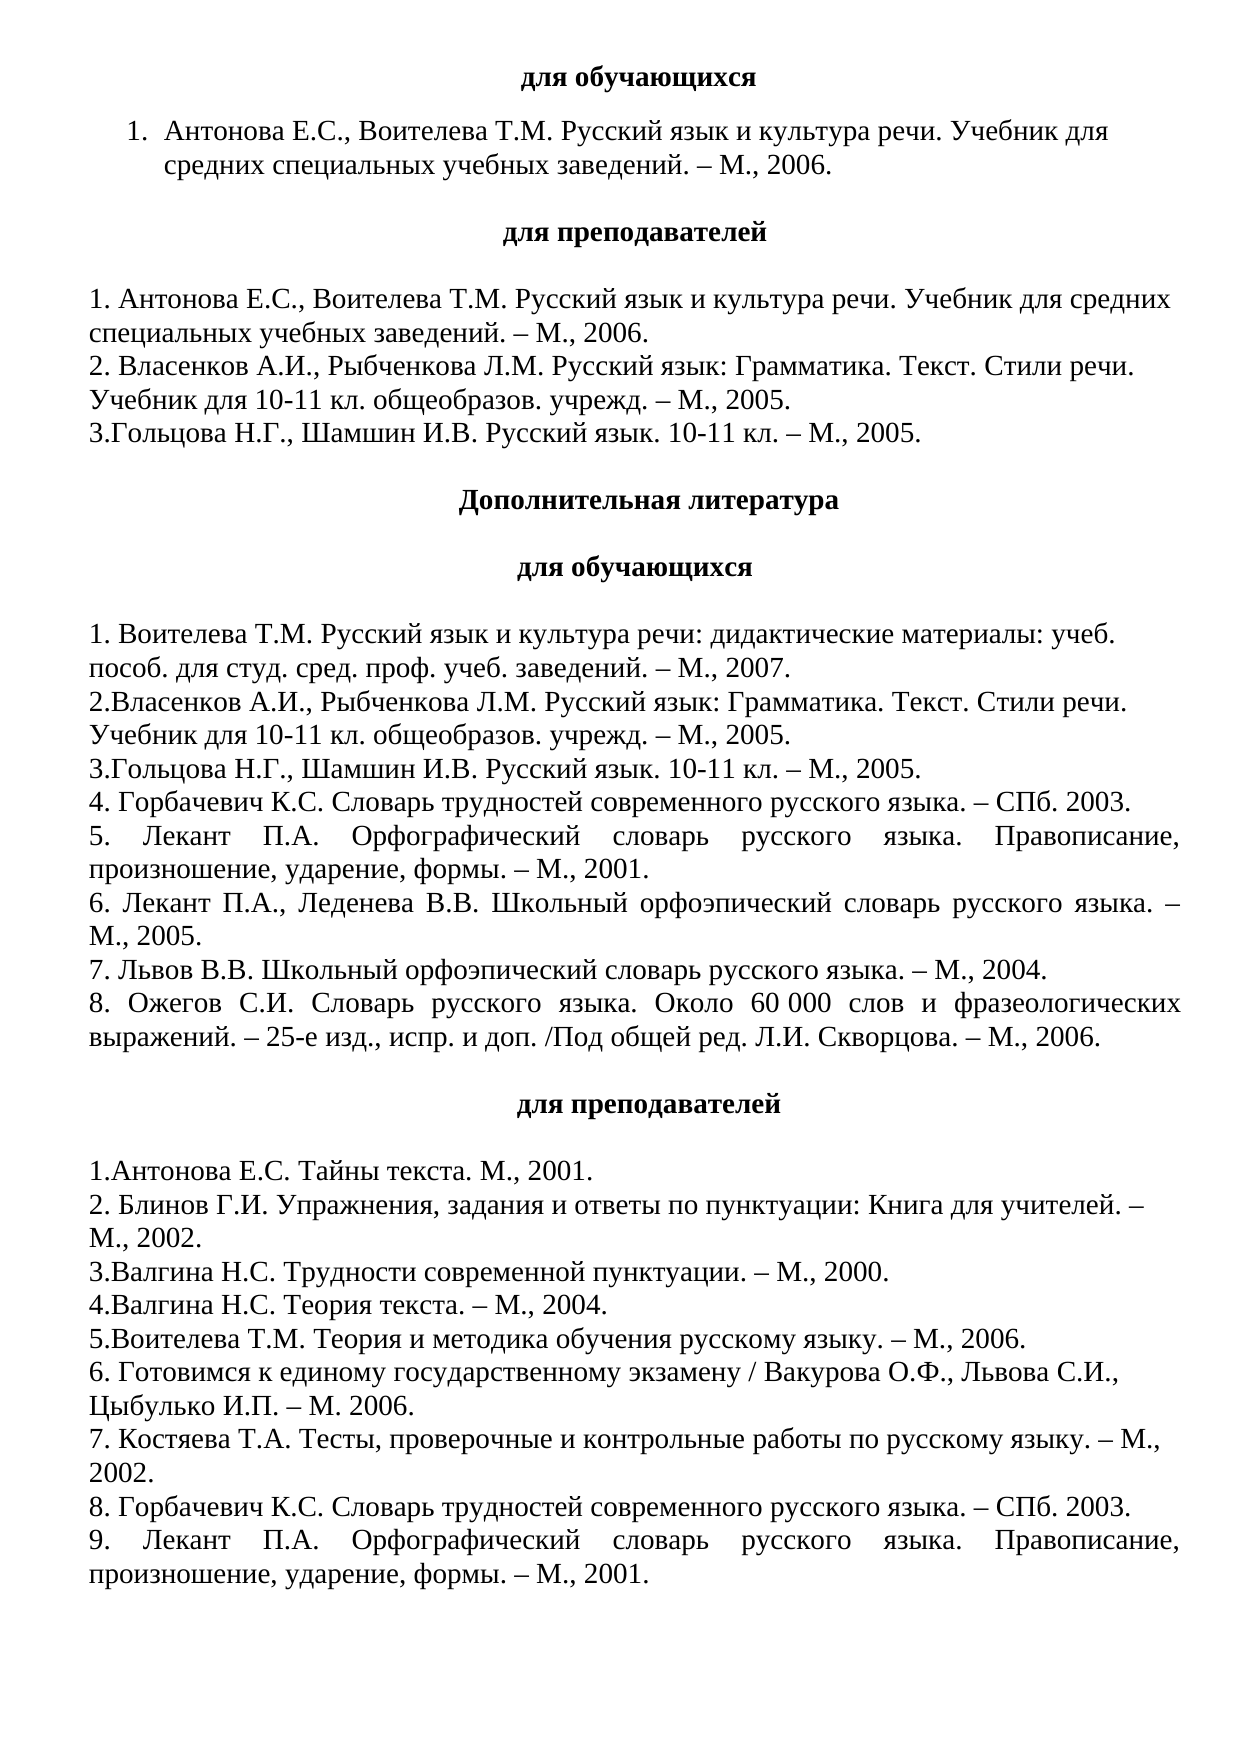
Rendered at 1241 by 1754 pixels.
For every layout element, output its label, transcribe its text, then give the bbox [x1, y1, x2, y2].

text 5.Воителева Т.М. Теория и методика обучения русскому языку. – М., 2006. [89, 1321, 1181, 1354]
text для обучающихся [89, 549, 1181, 583]
text 2. Блинов Г.И. Упражнения, задания и ответы по пунктуации: Книга для учителей. – М., 2002. [89, 1187, 1181, 1254]
text для обучающихся [89, 59, 1181, 93]
text Дополнительная литература [89, 482, 1209, 516]
list Антонова Е.С., Воителева Т.М. Русский язык и культура речи. Учебник для средних специальных учебных заведений. – М., 2006. [126, 113, 1181, 181]
text 5. Лекант П.А. Орфографический словарь русского языка. Правописание, произношение, ударение, формы. – М., 2001. [89, 818, 1181, 885]
text 1. Воителева Т.М. Русский язык и культура речи: дидактические материалы: учеб. пособ. для студ. сред. проф. учеб. заведений. – М., 2007. [89, 617, 1181, 684]
text 7. Костяева Т.А. Тесты, проверочные и контрольные работы по русскому языку. – М., 2002. [89, 1422, 1181, 1489]
text 8. Горбачевич К.С. Словарь трудностей современного русского языка. – СПб. 2003. [89, 1489, 1181, 1522]
text 4. Горбачевич К.С. Словарь трудностей современного русского языка. – СПб. 2003. [89, 784, 1181, 818]
text для преподавателей [89, 214, 1181, 248]
text 8. Ожегов С.И. Словарь русского языка. Около 60 000 слов и фразеологических выражений. – 25-е изд., испр. и доп. /Под общей ред. Л.И. Скворцова. – М., 2006. [89, 986, 1181, 1053]
text 3.Гольцова Н.Г., Шамшин И.В. Русский язык. 10-11 кл. – М., 2005. [89, 415, 1181, 449]
text 6. Готовимся к единому государственному экзамену / Вакурова О.Ф., Львова С.И., Цыбулько И.П. – М. 2006. [89, 1354, 1181, 1422]
text 1. Антонова Е.С., Воителева Т.М. Русский язык и культура речи. Учебник для средних специальных учебных заведений. – М., 2006. [89, 281, 1181, 348]
text для преподавателей [89, 1086, 1209, 1120]
text 4.Валгина Н.С. Теория текста. – М., 2004. [89, 1287, 1181, 1321]
text 9. Лекант П.А. Орфографический словарь русского языка. Правописание, произношение, ударение, формы. – М., 2001. [89, 1522, 1181, 1589]
text 2.Власенков А.И., Рыбченкова Л.М. Русский язык: Грамматика. Текст. Стили речи. Учебник для 10-11 кл. общеобразов. учрежд. – М., 2005. [89, 684, 1181, 751]
text 3.Гольцова Н.Г., Шамшин И.В. Русский язык. 10-11 кл. – М., 2005. [89, 751, 1181, 784]
text 7. Львов В.В. Школьный орфоэпический словарь русского языка. – М., 2004. [89, 952, 1181, 986]
text 1.Антонова Е.С. Тайны текста. М., 2001. [89, 1153, 1181, 1187]
text 3.Валгина Н.С. Трудности современной пунктуации. – М., 2000. [89, 1254, 1181, 1287]
text 2. Власенков А.И., Рыбченкова Л.М. Русский язык: Грамматика. Текст. Стили речи. Учебник для 10-11 кл. общеобразов. учрежд. – М., 2005. [89, 348, 1181, 415]
text 6. Лекант П.А., Леденева В.В. Школьный орфоэпический словарь русского языка. – М., 2005. [89, 885, 1181, 952]
